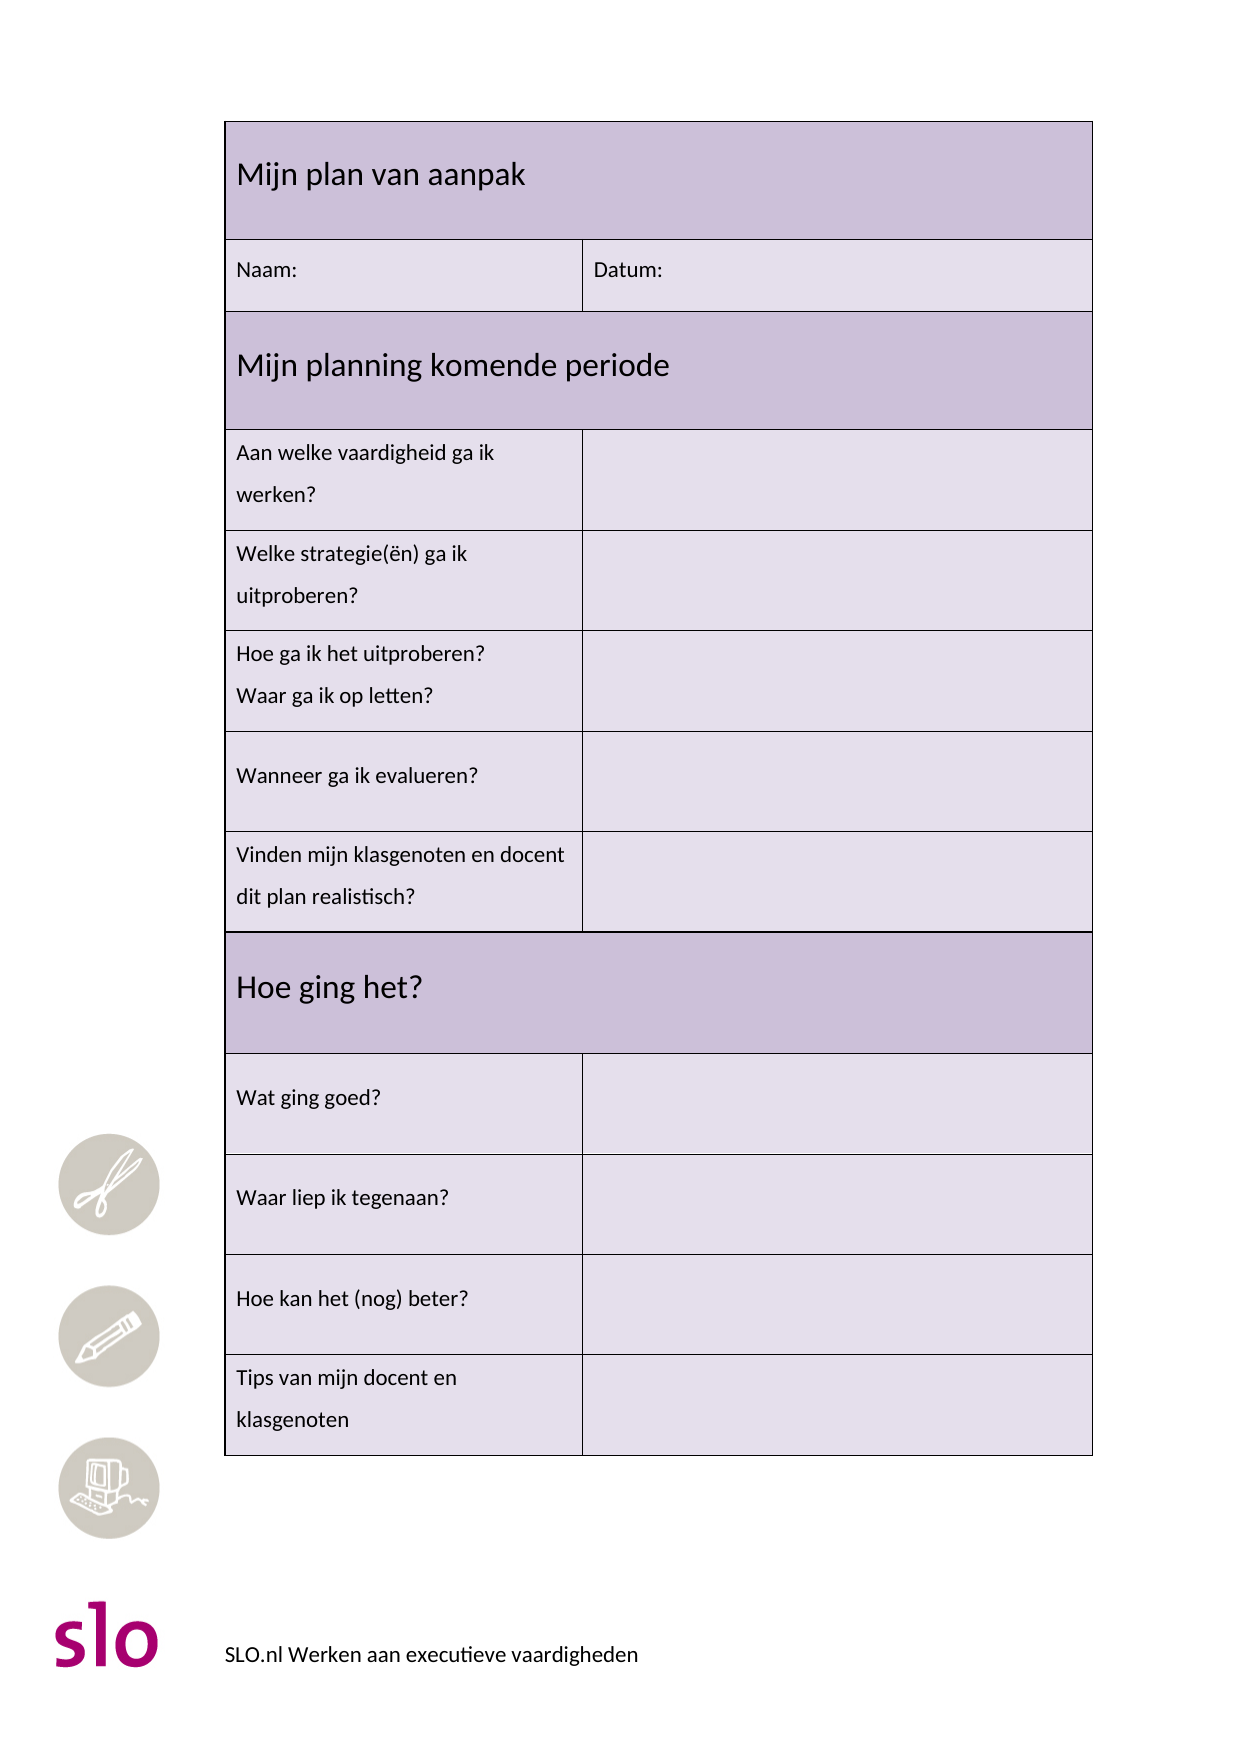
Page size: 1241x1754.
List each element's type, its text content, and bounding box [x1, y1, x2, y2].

table_cell Datum: [583, 240, 1092, 311]
table_cell [583, 430, 1092, 530]
table_cell Hoe ging het? [226, 933, 1092, 1053]
table_cell Mijn planning komende periode [226, 312, 1092, 429]
table_cell [583, 531, 1092, 630]
table_cell Tips van mijn docent en klasgenoten [226, 1355, 582, 1455]
table_cell [583, 1355, 1092, 1455]
table_cell Wat ging goed? [226, 1054, 582, 1153]
table_cell Wanneer ga ik evalueren? [226, 732, 582, 831]
picture [37, 1117, 175, 1682]
table_cell [583, 1255, 1092, 1354]
table_cell [583, 832, 1092, 931]
table_cell [583, 1155, 1092, 1254]
table_cell Aan welke vaardigheid ga ik werken? [226, 430, 582, 530]
table_cell Hoe kan het (nog) beter? [226, 1255, 582, 1354]
table_header Mijn plan van aanpak [226, 122, 1092, 239]
table_cell Vinden mijn klasgenoten en docent dit plan realistisch? [226, 832, 582, 931]
table_cell [583, 631, 1092, 731]
table_cell Waar liep ik tegenaan? [226, 1155, 582, 1254]
table_cell [583, 732, 1092, 831]
table_cell Naam: [226, 240, 582, 311]
table_cell Hoe ga ik het uitproberen? Waar ga ik op letten? [226, 631, 582, 731]
table_cell Welke strategie(ën) ga ik uitproberen? [226, 531, 582, 630]
table_cell [583, 1054, 1092, 1153]
